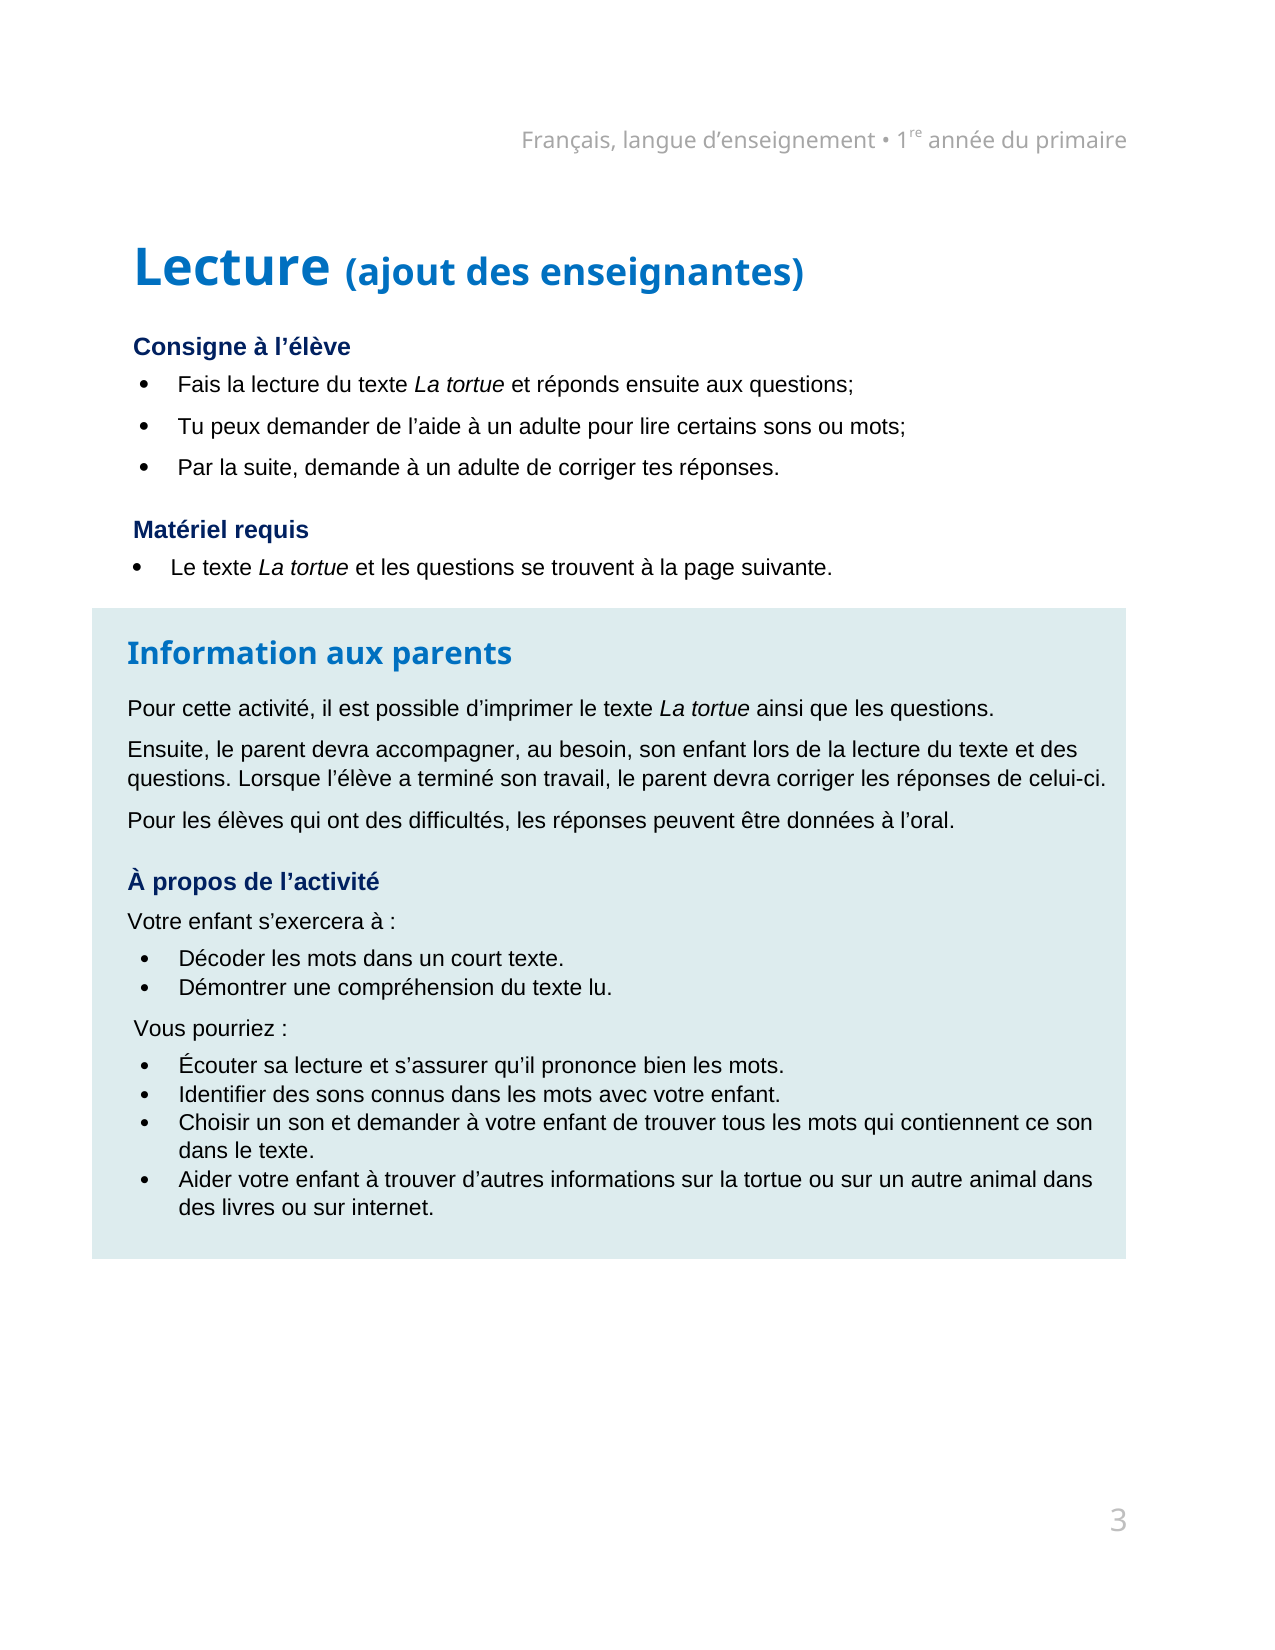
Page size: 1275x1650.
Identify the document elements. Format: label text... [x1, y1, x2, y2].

text Matériel requis [133, 514, 1048, 543]
text Lecture (ajout des enseignantes) [133, 230, 1048, 301]
table_header Information aux parents Pour cette activité, il est possible d’imprimer le texte La tortue ainsi que les questions. Ensuite, le parent devra accompagner, au besoin, son enfant lors de la lecture du texte et des questions. Lorsque l’élève a terminé son travail, le parent devra corriger les réponses de celui-ci. Pour les élèves qui ont des difficultés, les réponses peuvent être données à l’oral. À propos de l’activité Votre enfant s’exercera à : Décoder les mots dans un court texte. Démontrer une compréhension du texte lu. Vous pourriez : Écouter sa lecture et s’assurer qu’il prononce bien les mots. Identifier des sons connus dans les mots avec votre enfant. Choisir un son et demander à votre enfant de trouver tous les mots qui contiennent ce son dans le texte. Aider votre enfant à trouver d’autres informations sur la tortue ou sur un autre animal dans des livres ou sur internet. [92, 608, 1126, 1259]
text Consigne à l’élève [133, 332, 1048, 361]
list Le texte La tortue et les questions se trouvent à la page suivante. [133, 554, 1122, 580]
list Par la suite, demande à un adulte de corriger tes réponses. [140, 454, 1123, 481]
list Tu peux demander de l’aide à un adulte pour lire certains sons ou mots; [140, 413, 1123, 439]
list Fais la lecture du texte La tortue et réponds ensuite aux questions; [140, 371, 1123, 398]
